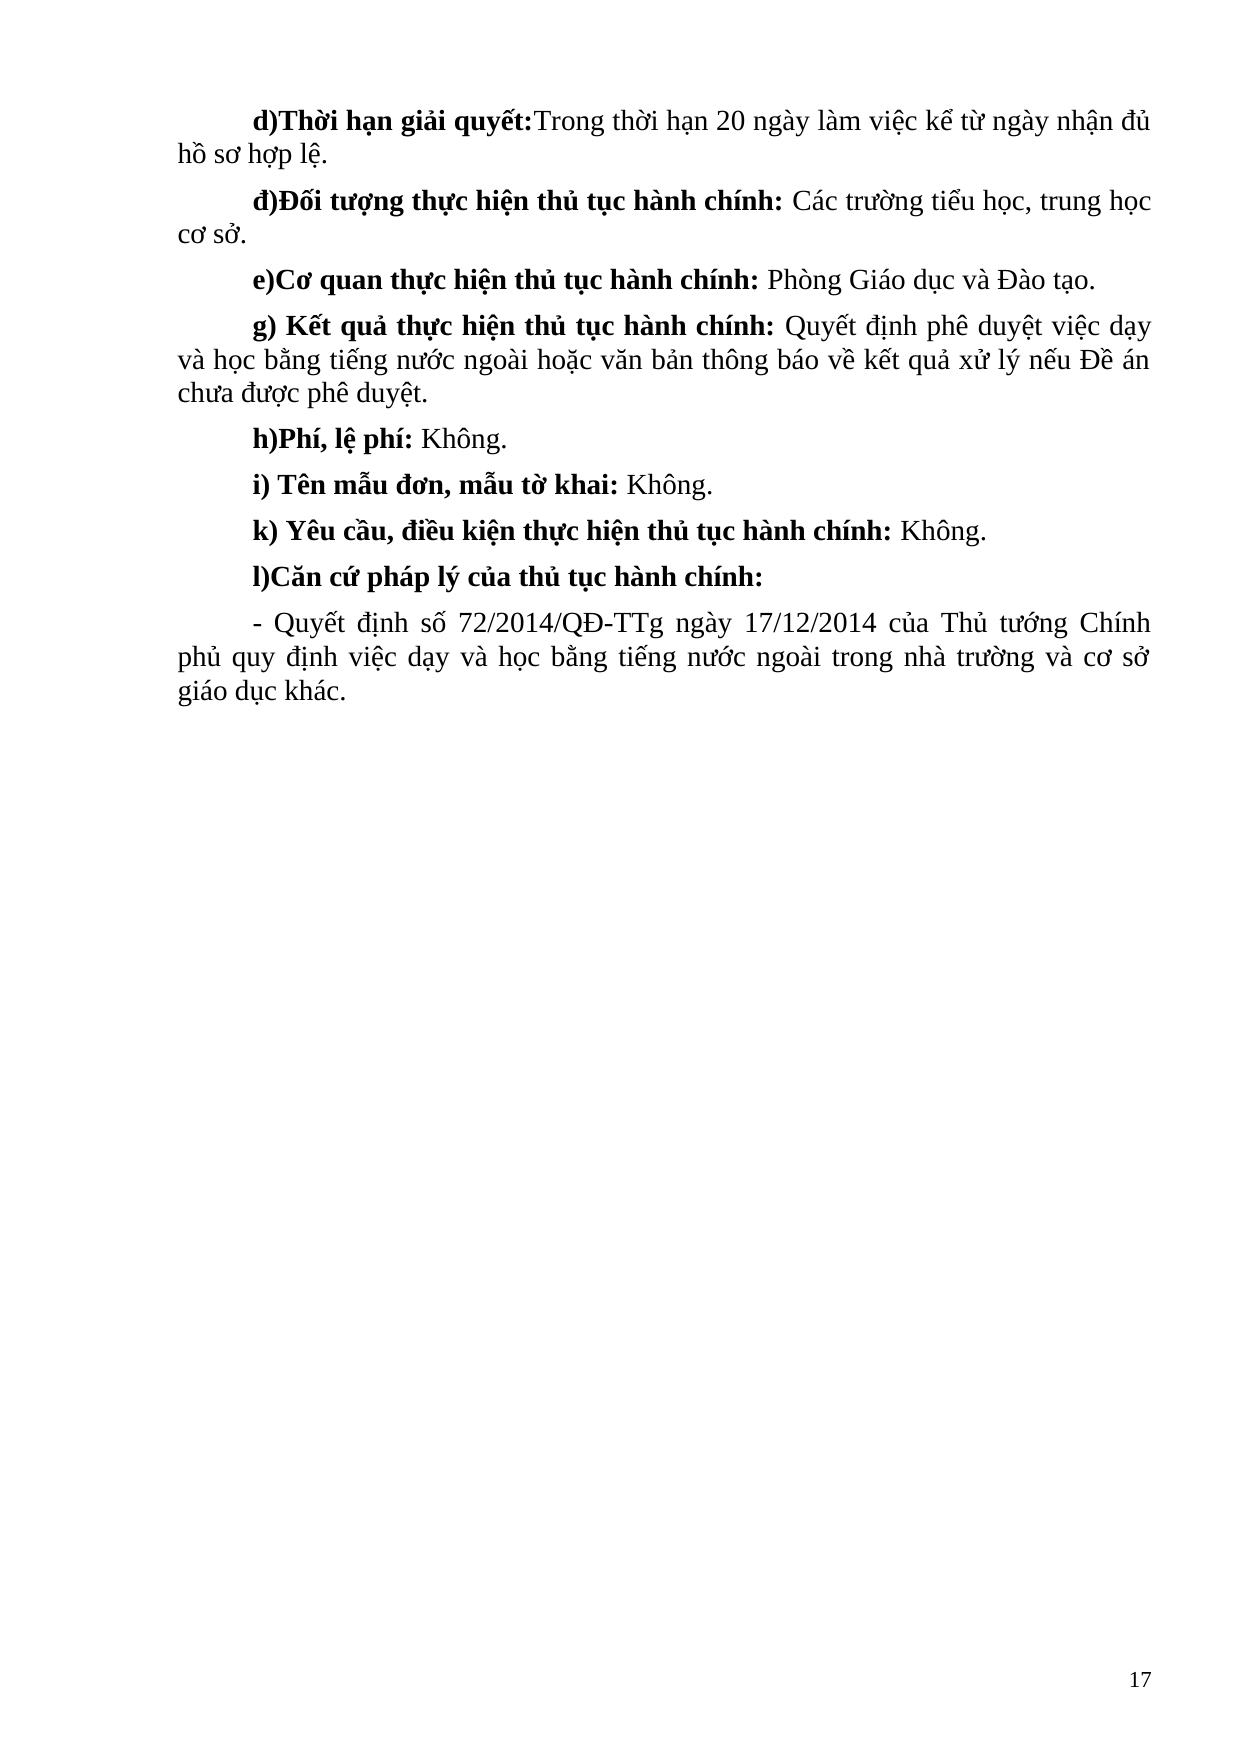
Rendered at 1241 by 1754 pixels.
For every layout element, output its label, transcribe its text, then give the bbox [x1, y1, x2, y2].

text i) Tên mẫu đơn, mẫu tờ khai: Không. [177, 467, 1152, 501]
text - Quyết định số 72/2014/QĐ-TTg ngày 17/12/2014 của Thủ tướng Chính phủ quy định việc dạy và học bằng tiếng nước ngoài trong nhà trường và cơ sở giáo dục khác. [177, 606, 1152, 706]
text l)Căn cứ pháp lý của thủ tục hành chính: [177, 559, 1152, 593]
text đ)Đối tượng thực hiện thủ tục hành chính: Các trường tiểu học, trung học cơ sở. [177, 183, 1152, 250]
text g) Kết quả thực hiện thủ tục hành chính: Quyết định phê duyệt việc dạy và học bằng tiếng nước ngoài hoặc văn bản thông báo về kết quả xử lý nếu Đề án chưa được phê duyệt. [177, 308, 1152, 409]
text e)Cơ quan thực hiện thủ tục hành chính: Phòng Giáo dục và Đào tạo. [177, 262, 1152, 296]
text k) Yêu cầu, điều kiện thực hiện thủ tục hành chính: Không. [177, 513, 1152, 547]
text h)Phí, lệ phí: Không. [177, 421, 1152, 455]
text d)Thời hạn giải quyết:Trong thời hạn 20 ngày làm việc kể từ ngày nhận đủ hồ sơ hợp lệ. [177, 103, 1152, 170]
